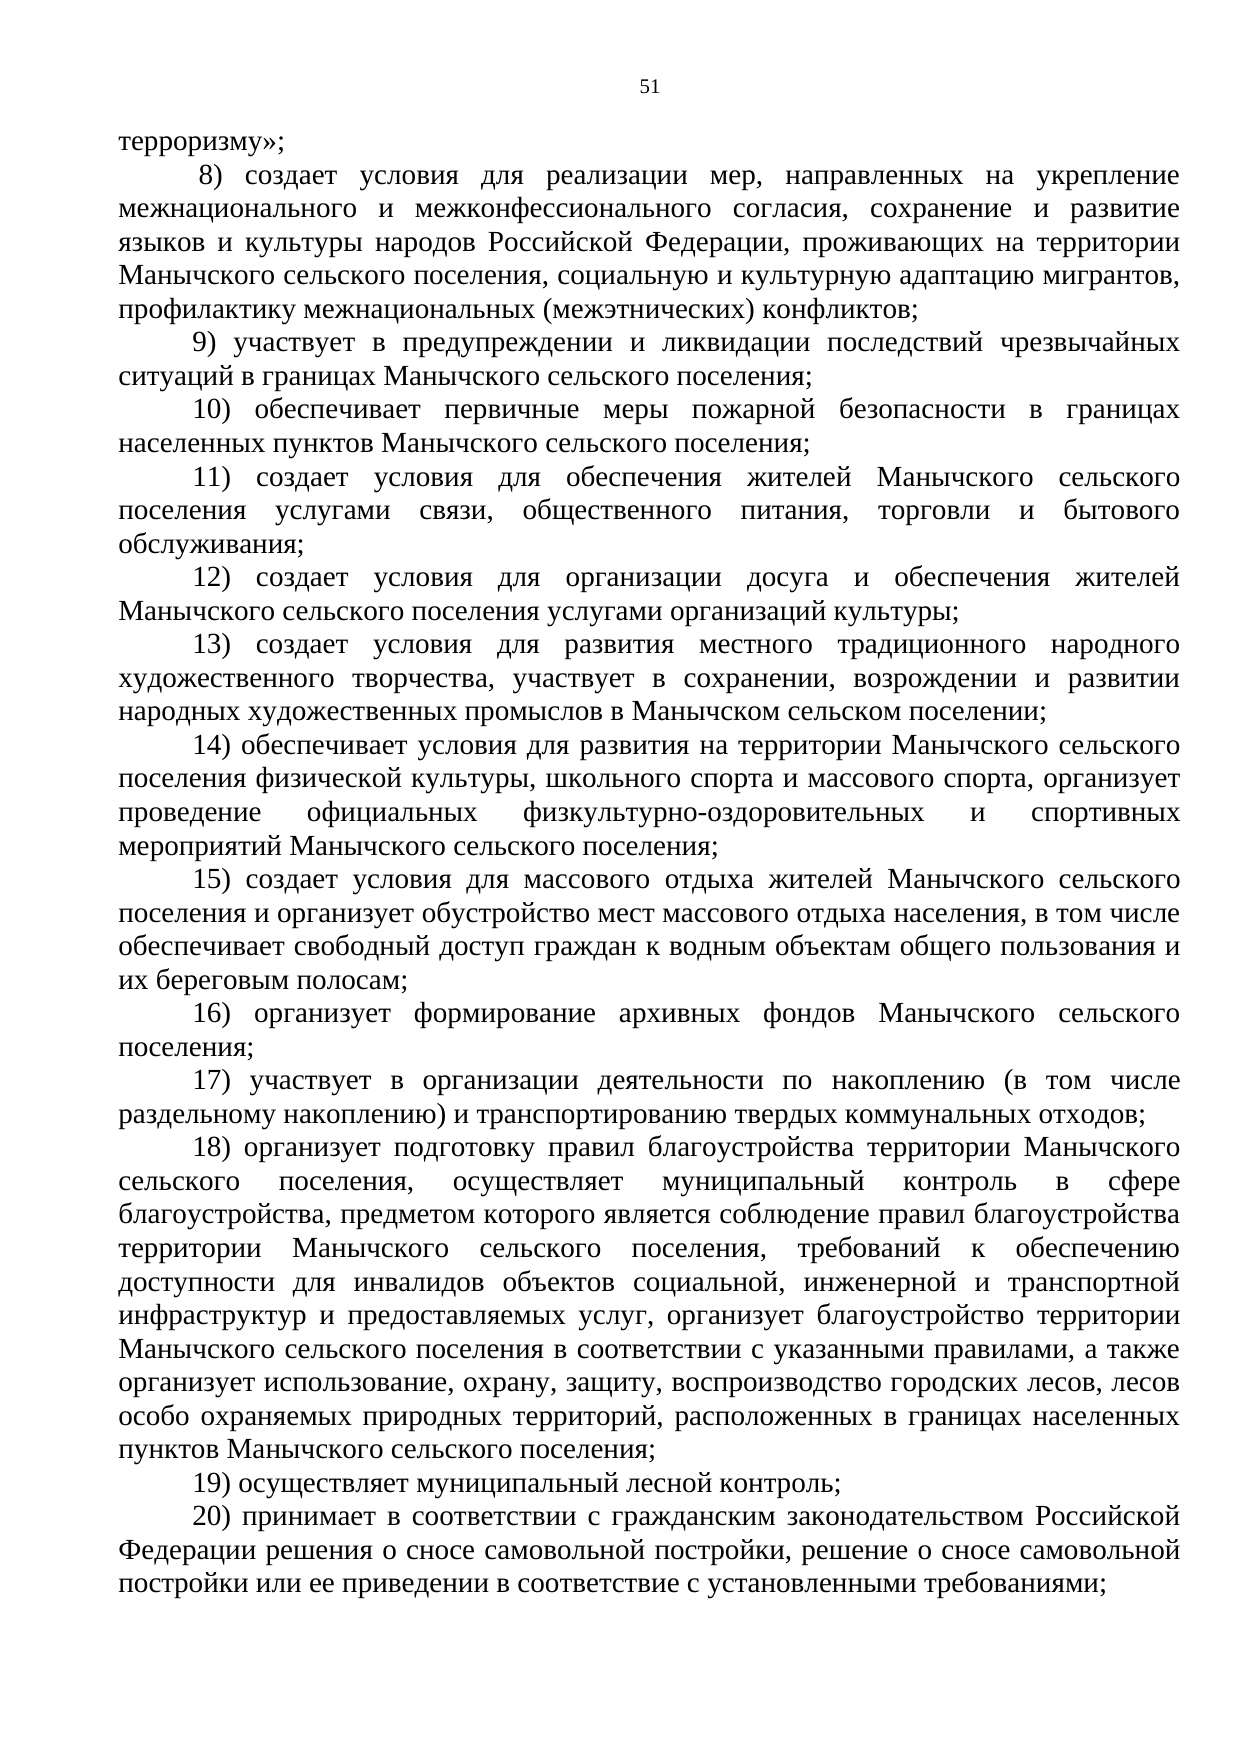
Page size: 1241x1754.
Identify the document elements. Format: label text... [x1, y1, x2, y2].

text 8) создает условия для реализации мер, направленных на укрепление межнационального и межконфессионального согласия, сохранение и развитие языков и культуры народов Российской Федерации, проживающих на территории Манычского сельского поселения, социальную и культурную адаптацию мигрантов, профилактику межнациональных (межэтнических) конфликтов; [118, 157, 1181, 324]
text 19) осуществляет муниципальный лесной контроль; [118, 1465, 1181, 1498]
text 13) создает условия для развития местного традиционного народного художественного творчества, участвует в сохранении, возрождении и развитии народных художественных промыслов в Манычском сельском поселении; [118, 626, 1181, 727]
text 10) обеспечивает первичные меры пожарной безопасности в границах населенных пунктов Манычского сельского поселения; [118, 392, 1181, 459]
text 17) участвует в организации деятельности по накоплению (в том числе раздельному накоплению) и транспортированию твердых коммунальных отходов; [118, 1062, 1181, 1129]
text 11) создает условия для обеспечения жителей Манычского сельского поселения услугами связи, общественного питания, торговли и бытового обслуживания; [118, 459, 1181, 559]
text 12) создает условия для организации досуга и обеспечения жителей Манычского сельского поселения услугами организаций культуры; [118, 559, 1181, 626]
text 14) обеспечивает условия для развития на территории Манычского сельского поселения физической культуры, школьного спорта и массового спорта, организует проведение официальных физкультурно-оздоровительных и спортивных мероприятий Манычского сельского поселения; [118, 727, 1181, 861]
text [118, 123, 1181, 157]
text 20) принимает в соответствии с гражданским законодательством Российской Федерации решения о сносе самовольной постройки, решение о сносе самовольной постройки или ее приведении в соответствие с установленными требованиями; [118, 1498, 1181, 1599]
text 15) создает условия для массового отдыха жителей Манычского сельского поселения и организует обустройство мест массового отдыха населения, в том числе обеспечивает свободный доступ граждан к водным объектам общего пользования и их береговым полосам; [118, 861, 1181, 995]
text 18) организует подготовку правил благоустройства территории Манычского сельского поселения, осуществляет муниципальный контроль в сфере благоустройства, предметом которого является соблюдение правил благоустройства территории Манычского сельского поселения, требований к обеспечению доступности для инвалидов объектов социальной, инженерной и транспортной инфраструктур и предоставляемых услуг, организует благоустройство территории Манычского сельского поселения в соответствии с указанными правилами, а также организует использование, охрану, защиту, воспроизводство городских лесов, лесов особо охраняемых природных территорий, расположенных в границах населенных пунктов Манычского сельского поселения; [118, 1129, 1181, 1465]
text 9) участвует в предупреждении и ликвидации последствий чрезвычайных ситуаций в границах Манычского сельского поселения; [118, 324, 1181, 392]
text 16) организует формирование архивных фондов Манычского сельского поселения; [118, 995, 1181, 1062]
